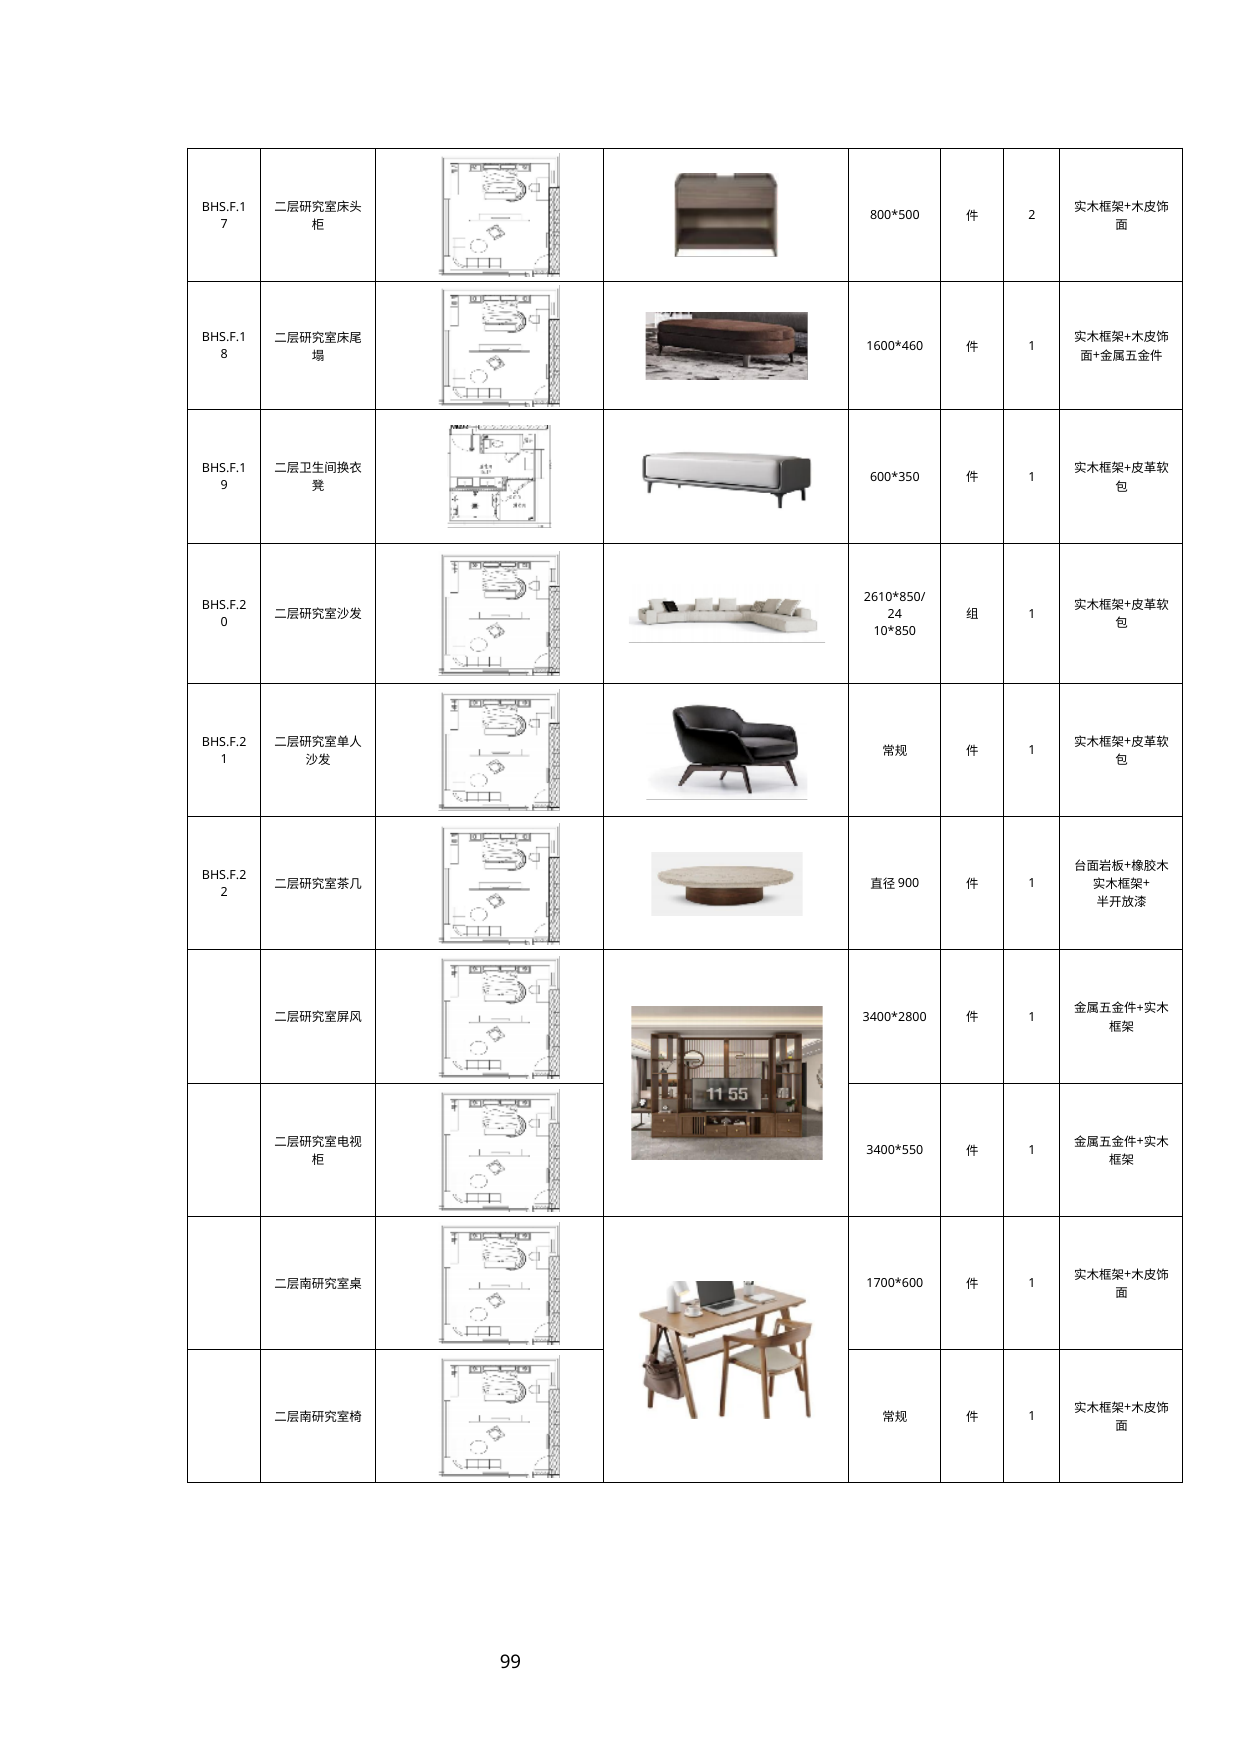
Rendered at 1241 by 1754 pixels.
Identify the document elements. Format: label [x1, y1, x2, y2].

picture [438, 956, 561, 1079]
picture [674, 173, 780, 258]
picture [638, 1281, 816, 1419]
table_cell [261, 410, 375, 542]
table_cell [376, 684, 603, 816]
picture [636, 442, 818, 512]
picture [438, 153, 561, 277]
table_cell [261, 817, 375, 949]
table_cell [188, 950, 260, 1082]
picture [645, 312, 809, 380]
picture [646, 700, 808, 801]
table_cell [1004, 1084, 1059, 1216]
picture [438, 1222, 561, 1345]
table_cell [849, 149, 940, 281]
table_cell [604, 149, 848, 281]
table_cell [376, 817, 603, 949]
picture [438, 1089, 561, 1212]
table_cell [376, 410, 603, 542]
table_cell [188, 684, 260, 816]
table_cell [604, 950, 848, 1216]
picture [438, 551, 561, 677]
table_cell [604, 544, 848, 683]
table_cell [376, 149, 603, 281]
picture [438, 1355, 561, 1478]
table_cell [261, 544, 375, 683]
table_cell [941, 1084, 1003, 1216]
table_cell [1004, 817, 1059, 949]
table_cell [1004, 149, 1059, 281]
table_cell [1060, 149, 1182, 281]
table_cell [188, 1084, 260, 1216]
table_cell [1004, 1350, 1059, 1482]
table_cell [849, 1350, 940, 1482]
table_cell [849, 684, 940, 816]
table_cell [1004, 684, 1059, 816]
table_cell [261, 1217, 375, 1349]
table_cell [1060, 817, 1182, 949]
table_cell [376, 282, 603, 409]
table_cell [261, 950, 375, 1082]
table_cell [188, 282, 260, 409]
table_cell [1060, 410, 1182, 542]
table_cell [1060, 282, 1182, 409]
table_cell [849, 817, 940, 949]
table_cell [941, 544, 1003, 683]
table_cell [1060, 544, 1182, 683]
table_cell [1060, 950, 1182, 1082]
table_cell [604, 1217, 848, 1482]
picture [438, 689, 561, 812]
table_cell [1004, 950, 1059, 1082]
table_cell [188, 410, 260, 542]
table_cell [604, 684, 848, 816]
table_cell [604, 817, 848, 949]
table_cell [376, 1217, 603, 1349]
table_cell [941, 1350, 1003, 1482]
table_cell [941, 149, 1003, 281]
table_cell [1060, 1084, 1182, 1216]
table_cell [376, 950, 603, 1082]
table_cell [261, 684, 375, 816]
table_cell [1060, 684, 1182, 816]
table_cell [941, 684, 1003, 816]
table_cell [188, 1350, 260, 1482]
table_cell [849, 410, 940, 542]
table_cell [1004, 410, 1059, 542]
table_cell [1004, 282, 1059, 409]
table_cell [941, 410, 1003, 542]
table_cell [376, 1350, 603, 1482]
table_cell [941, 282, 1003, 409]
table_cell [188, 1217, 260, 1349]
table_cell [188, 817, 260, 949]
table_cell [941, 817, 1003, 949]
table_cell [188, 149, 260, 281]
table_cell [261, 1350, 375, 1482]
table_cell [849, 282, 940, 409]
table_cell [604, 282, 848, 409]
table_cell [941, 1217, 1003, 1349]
picture [651, 852, 803, 916]
picture [631, 1006, 823, 1160]
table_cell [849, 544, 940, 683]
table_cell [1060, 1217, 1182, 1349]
picture [447, 425, 552, 529]
picture [628, 584, 826, 644]
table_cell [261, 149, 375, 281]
picture [438, 823, 561, 945]
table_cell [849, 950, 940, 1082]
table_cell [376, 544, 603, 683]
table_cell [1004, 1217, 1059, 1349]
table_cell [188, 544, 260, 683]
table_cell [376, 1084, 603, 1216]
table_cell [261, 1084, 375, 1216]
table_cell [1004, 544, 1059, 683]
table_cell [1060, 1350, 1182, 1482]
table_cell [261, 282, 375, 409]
picture [438, 285, 561, 407]
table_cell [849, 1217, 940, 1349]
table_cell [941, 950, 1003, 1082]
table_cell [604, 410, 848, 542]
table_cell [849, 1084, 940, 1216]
